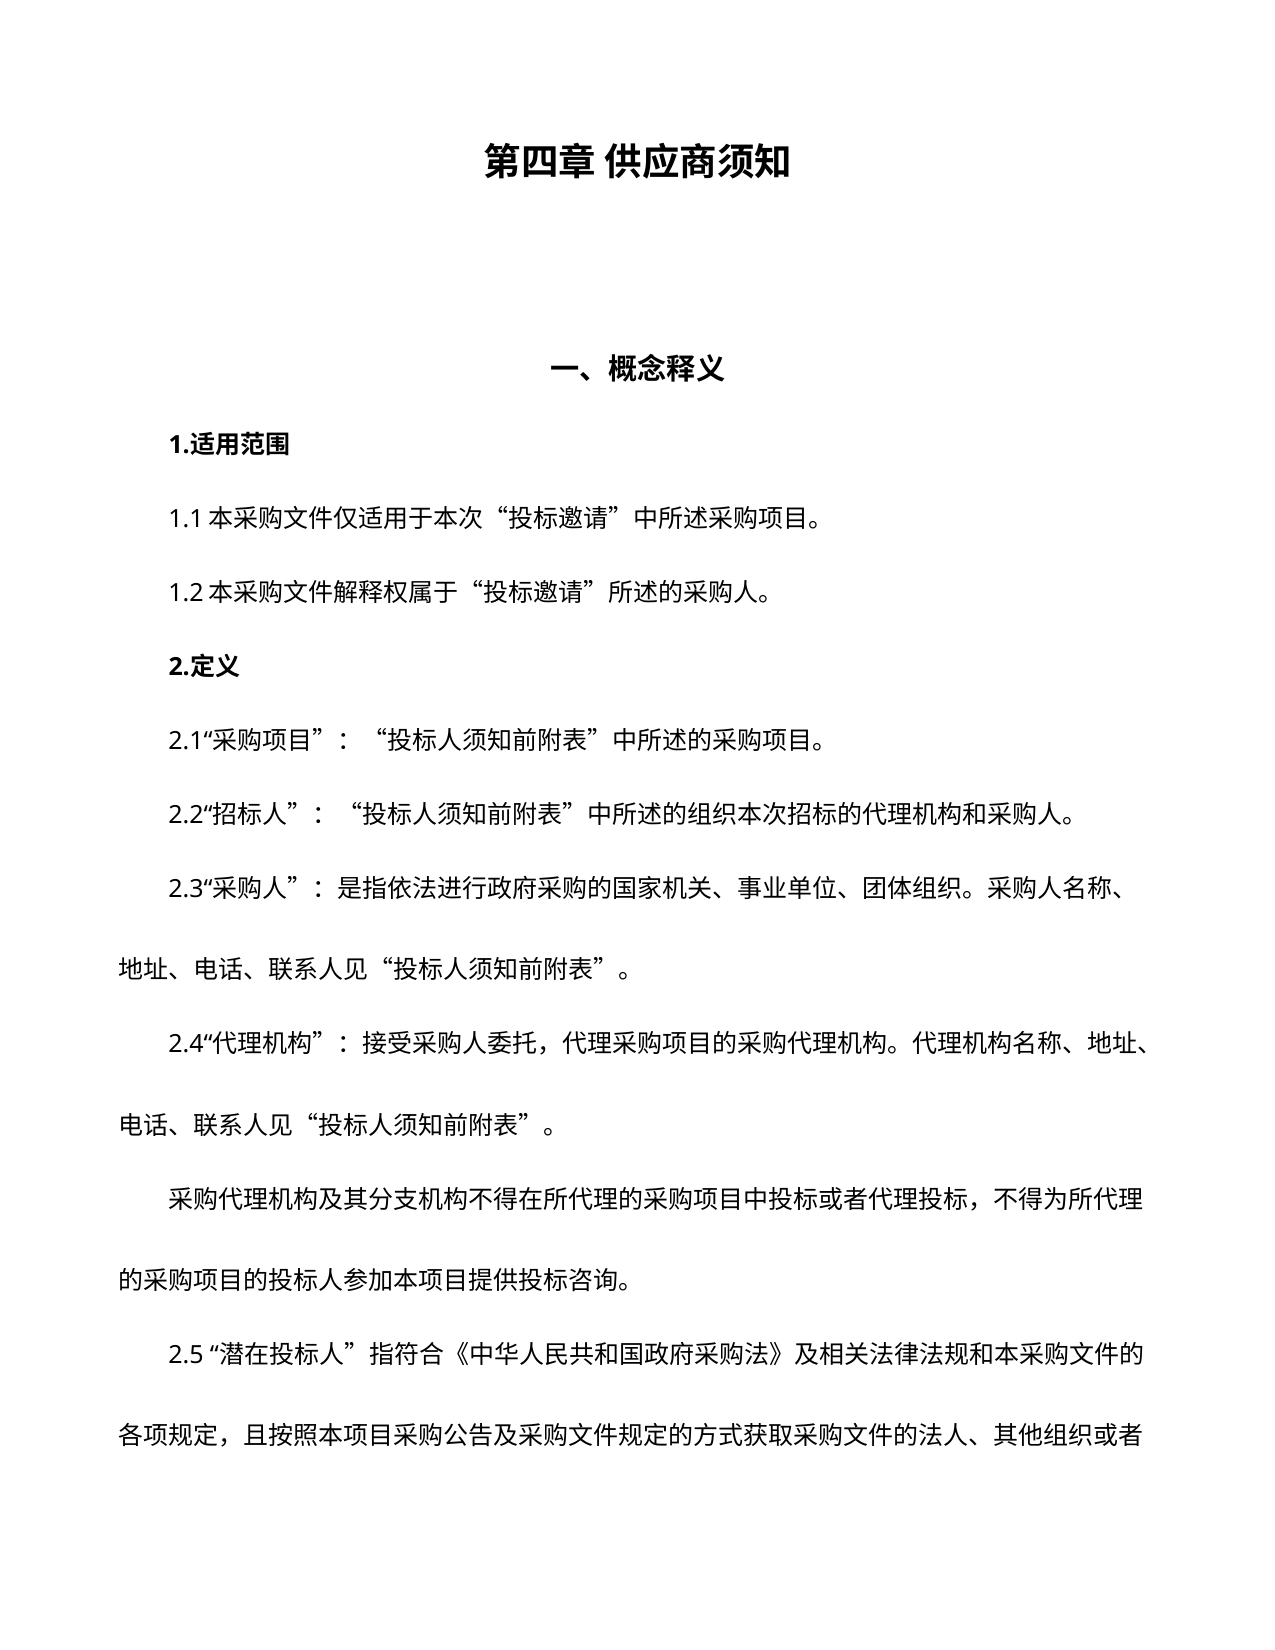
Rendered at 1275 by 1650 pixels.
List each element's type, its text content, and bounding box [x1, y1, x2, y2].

text 2.4“代理机构”：接受采购人委托，代理采购项目的采购代理机构。代理机构名称、地址、电话、联系人见“投标人须知前附表”。 [118, 1009, 1157, 1156]
text 1.适用范围 [118, 410, 1157, 475]
text 1.2本采购文件解释权属于“投标邀请”所述的采购人。 [118, 558, 1157, 623]
text 一、概念释义 [118, 334, 1157, 399]
text 2.定义 [118, 632, 1157, 697]
text 第四章 供应商须知 [118, 126, 1157, 191]
text 2.1“采购项目”：“投标人须知前附表”中所述的采购项目。 [118, 706, 1157, 771]
text 2.3“采购人”：是指依法进行政府采购的国家机关、事业单位、团体组织。采购人名称、地址、电话、联系人见“投标人须知前附表”。 [118, 854, 1157, 1001]
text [118, 1320, 1157, 1466]
text 1.1本采购文件仅适用于本次“投标邀请”中所述采购项目。 [118, 484, 1157, 549]
text 采购代理机构及其分支机构不得在所代理的采购项目中投标或者代理投标，不得为所代理的采购项目的投标人参加本项目提供投标咨询。 [118, 1165, 1157, 1311]
text 2.2“招标人”：“投标人须知前附表”中所述的组织本次招标的代理机构和采购人。 [118, 780, 1157, 845]
